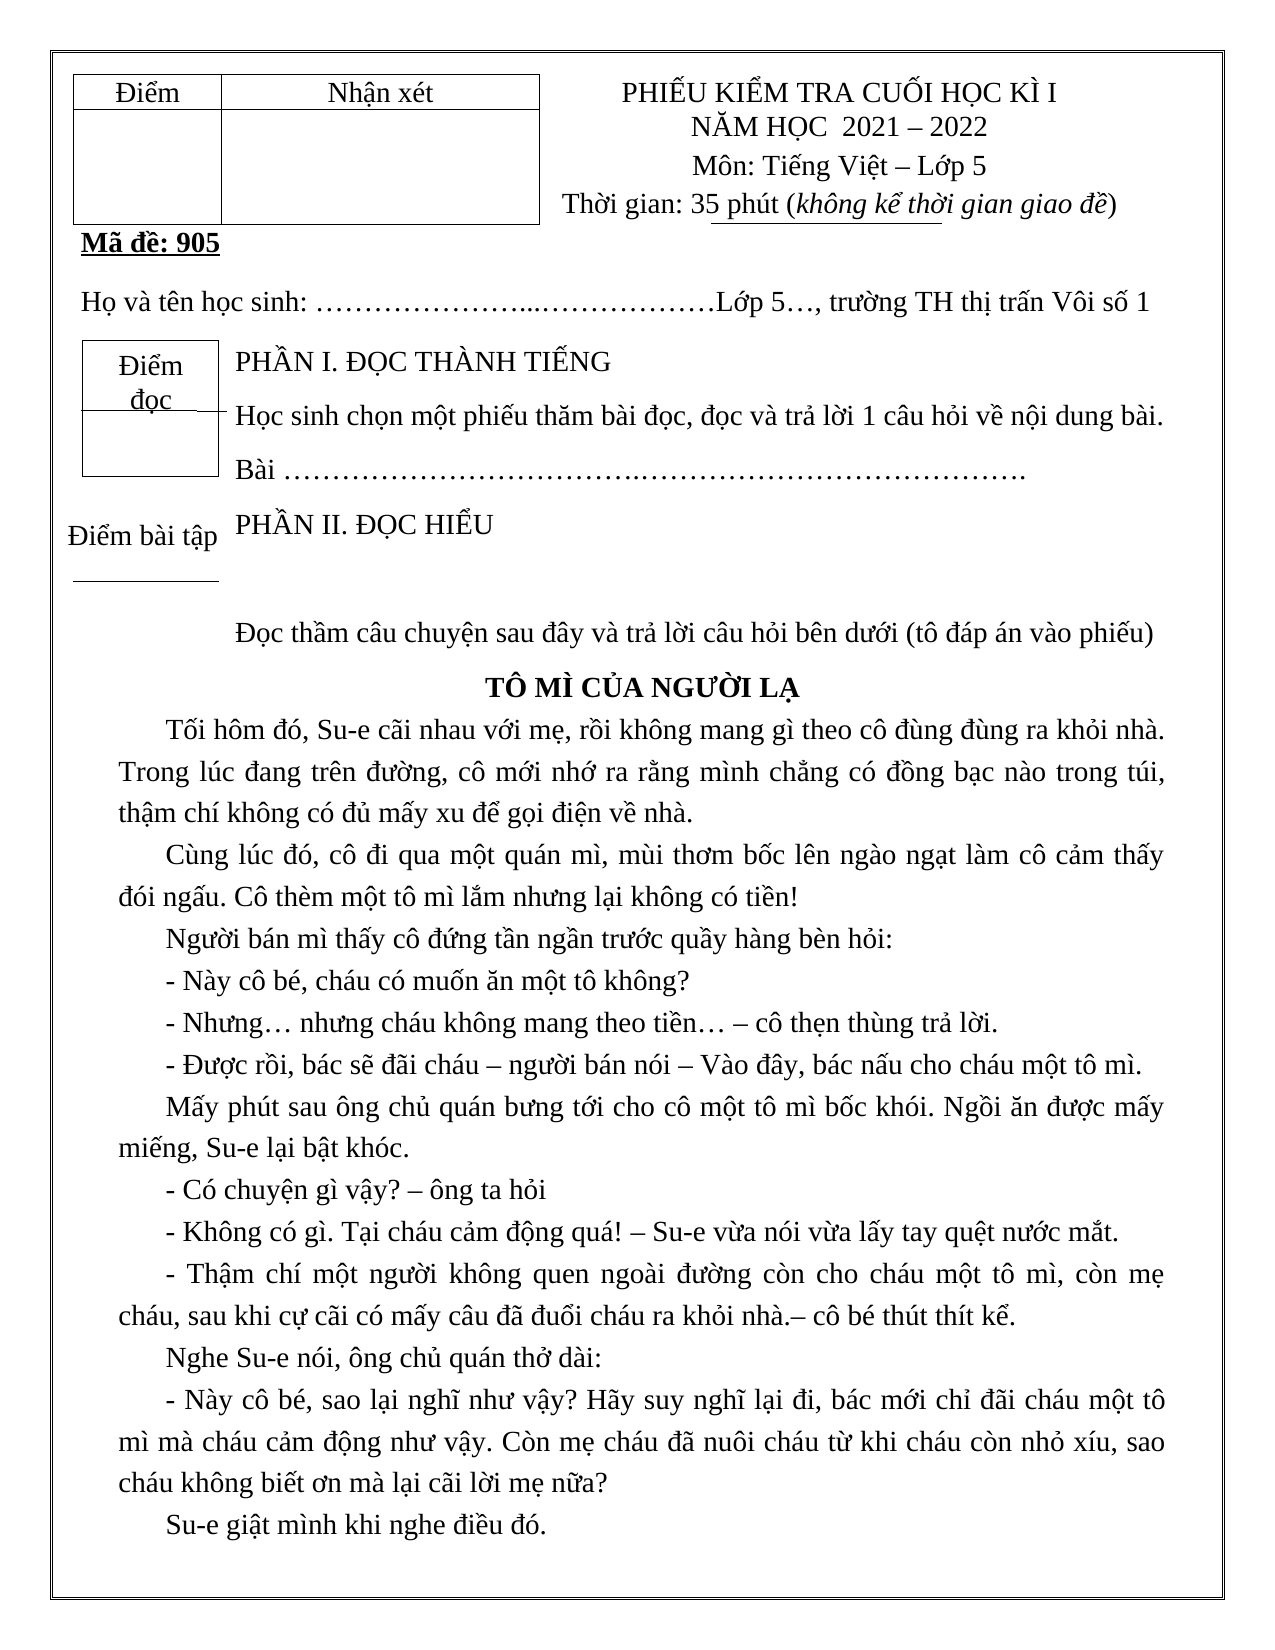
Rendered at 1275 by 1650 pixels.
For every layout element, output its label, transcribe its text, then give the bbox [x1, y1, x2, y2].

text - Nhưng… nhưng cháu không mang theo tiền… – cô thẹn thùng trả lời. [118, 1005, 1167, 1038]
table_cell [222, 110, 539, 224]
table_header Nhận xét [222, 75, 539, 108]
text Đọc thầm câu chuyện sau đây và trả lời câu hỏi bên dưới (tô đáp án vào phiếu) [118, 616, 1167, 649]
text Nghe Su-e nói, ông chủ quán thở dài: [118, 1340, 1167, 1373]
text Mấy phút sau ông chủ quán bưng tới cho cô một tô mì bốc khói. Ngồi ăn được mấy miếng, Su-e lại bật khóc. [118, 1089, 1167, 1164]
table_cell [74, 110, 221, 224]
text Học sinh chọn một phiếu thăm bài đọc, đọc và trả lời 1 câu hỏi về nội dung bài. [118, 398, 1167, 432]
text - Có chuyện gì vậy? – ông ta hỏi [118, 1172, 1167, 1206]
text Bài ……………………………….…………………………………. [118, 452, 1167, 486]
table_cell NĂM HỌC 2021 – 2022 Môn: Tiếng Việt – Lớp 5 Thời gian: 35 phút (không kể thời gian giao đề) [540, 109, 1139, 224]
table_header PHIẾU KIỂM TRA CUỐI HỌC KÌ I [540, 74, 1139, 108]
text Tối hôm đó, Su-e cãi nhau với mẹ, rồi không mang gì theo cô đùng đùng ra khỏi nhà. Trong lúc đang trên đường, cô mới nhớ ra rằng mình chẳng có đồng bạc nào trong túi, thậm chí không có đủ mấy xu để gọi điện về nhà. [118, 712, 1167, 829]
text TÔ MÌ CỦA NGƯỜI LẠ [118, 670, 1167, 703]
text - Này cô bé, sao lại nghĩ như vậy? Hãy suy nghĩ lại đi, bác mới chỉ đãi cháu một tô mì mà cháu cảm động như vậy. Còn mẹ cháu đã nuôi cháu từ khi cháu còn nhỏ xíu, sao cháu không biết ơn mà lại cãi lời mẹ nữa? [118, 1382, 1167, 1499]
text PHẦN II. ĐỌC HIỂU [118, 507, 1167, 540]
text - Thậm chí một người không quen ngoài đường còn cho cháu một tô mì, còn mẹ cháu, sau khi cự cãi có mấy câu đã đuổi cháu ra khỏi nhà.– cô bé thút thít kể. [118, 1256, 1167, 1332]
text PHẦN I. ĐỌC THÀNH TIẾNG [118, 344, 1167, 377]
text Su-e giật mình khi nghe điều đó. [118, 1507, 1167, 1541]
text - Ðược rồi, bác sẽ đãi cháu – người bán nói – Vào đây, bác nấu cho cháu một tô mì. [118, 1047, 1167, 1080]
text - Này cô bé, cháu có muốn ăn một tô không? [118, 963, 1167, 997]
text Họ và tên học sinh: …………………...………………Lớp 5…, trường TH thị trấn Vôi số 1 [81, 284, 1167, 318]
text Cùng lúc đó, cô đi qua một quán mì, mùi thơm bốc lên ngào ngạt làm cô cảm thấy đói ngấu. Cô thèm một tô mì lắm nhưng lại không có tiền! [118, 837, 1167, 913]
text - Không có gì. Tại cháu cảm động quá! – Su-e vừa nói vừa lấy tay quệt nước mắt. [118, 1214, 1167, 1248]
text Người bán mì thấy cô đứng tần ngần trước quầy hàng bèn hỏi: [118, 921, 1167, 955]
text Mã đề: 905 [81, 225, 1167, 258]
table_header Điểm [74, 75, 221, 108]
